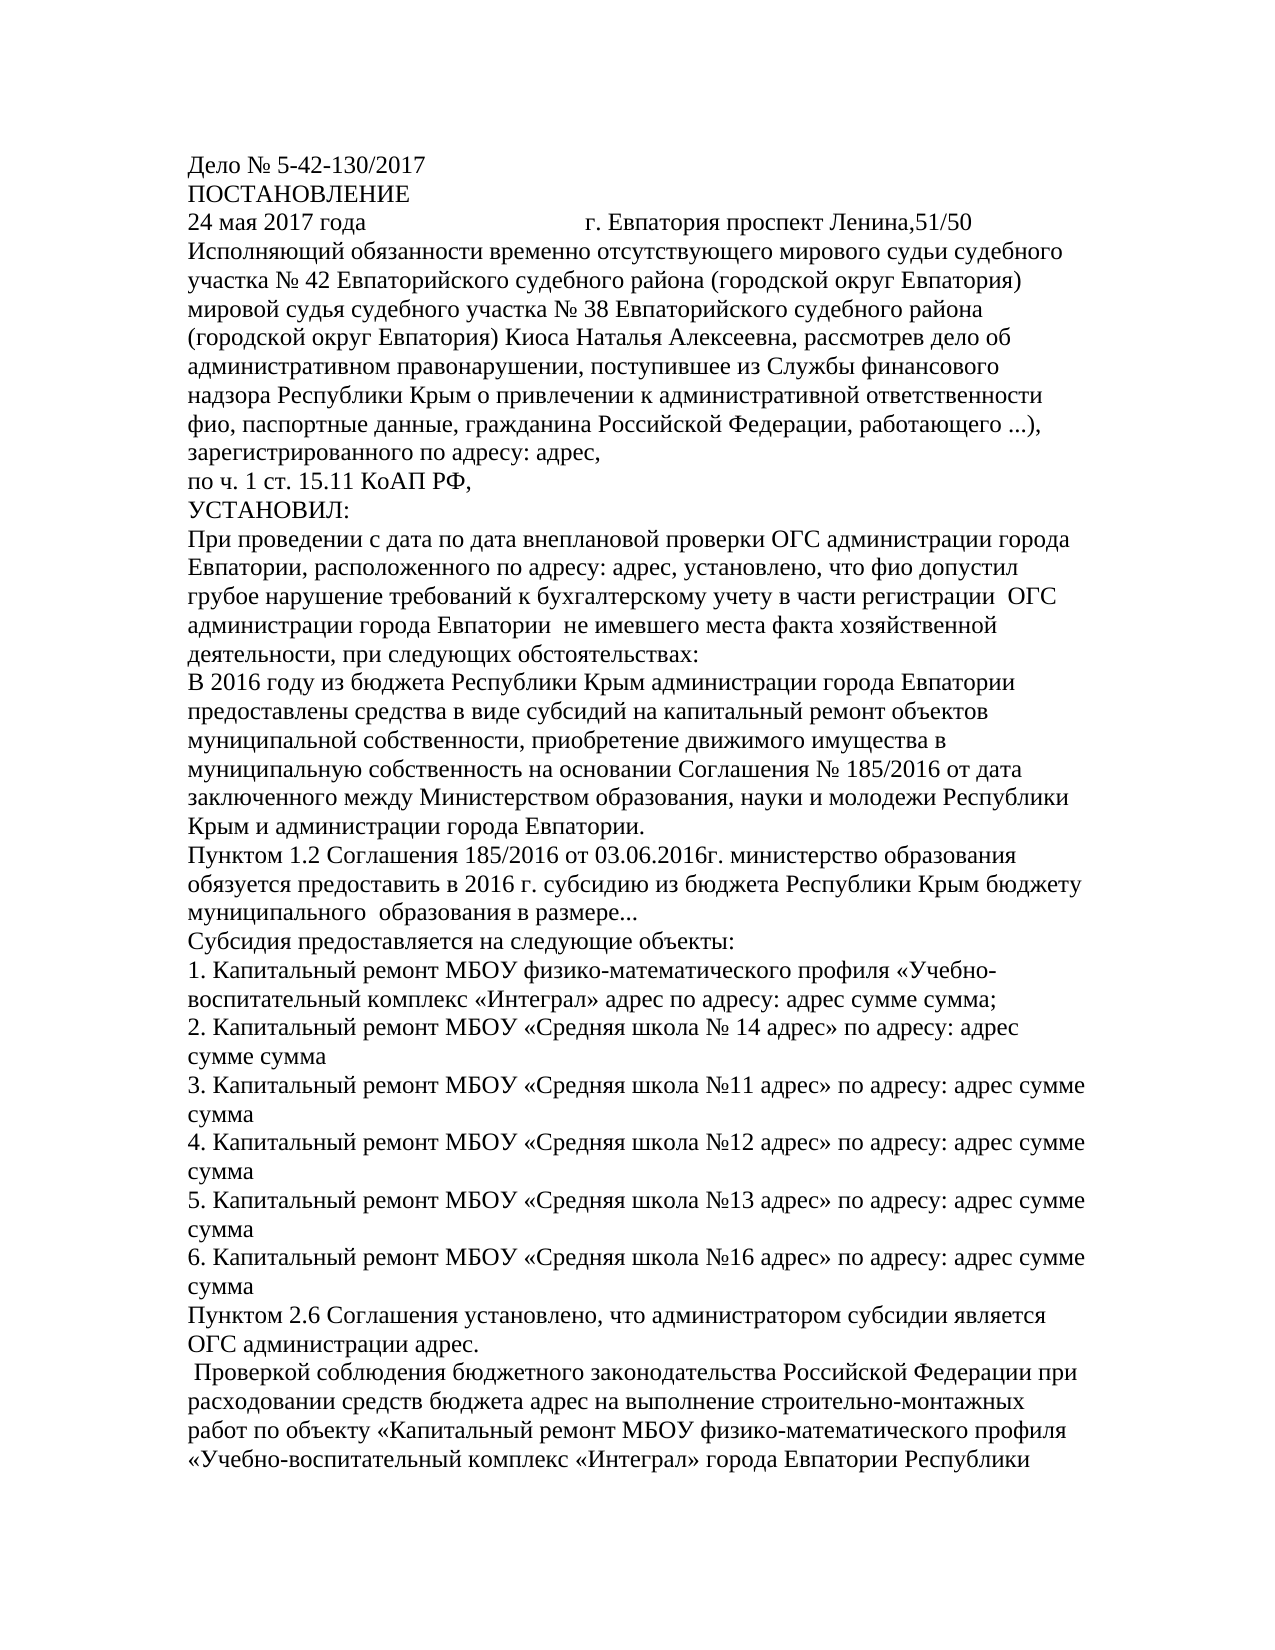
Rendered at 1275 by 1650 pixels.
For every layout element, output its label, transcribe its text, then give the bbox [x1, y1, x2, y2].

text 4. Капитальный ремонт МБОУ «Средняя школа №12 адрес» по адресу: адрес сумме сумма [187, 1127, 1087, 1185]
text Исполняющий обязанности временно отсутствующего мирового судьи судебного участка № 42 Евпаторийского судебного района (городской округ Евпатория) мировой судья судебного участка № 38 Евпаторийского судебного района (городской округ Евпатория) Киоса Наталья Алексеевна, рассмотрев дело об административном правонарушении, поступившее из Службы финансового надзора Республики Крым о привлечении к административной ответственности [187, 236, 1087, 409]
text 6. Капитальный ремонт МБОУ «Средняя школа №16 адрес» по адресу: адрес сумме сумма [187, 1242, 1087, 1300]
text 3. Капитальный ремонт МБОУ «Средняя школа №11 адрес» по адресу: адрес сумме сумма [187, 1070, 1087, 1127]
text 2. Капитальный ремонт МБОУ «Средняя школа № 14 адрес» по адресу: адрес сумме сумма [187, 1012, 1087, 1070]
text 5. Капитальный ремонт МБОУ «Средняя школа №13 адрес» по адресу: адрес сумме сумма [187, 1185, 1087, 1242]
text В 2016 году из бюджета Республики Крым администрации города Евпатории предоставлены средства в виде субсидий на капитальный ремонт объектов муниципальной собственности, приобретение движимого имущества в муниципальную собственность на основании Соглашения № 185/2016 от дата заключенного между Министерством образования, науки и молодежи Республики Крым и администрации города Евпатории. [187, 667, 1087, 840]
text Пунктом 1.2 Соглашения 185/2016 от 03.06.2016г. министерство образования обязуется предоставить в 2016 г. субсидию из бюджета Республики Крым бюджету муниципального образования в размере... [187, 840, 1087, 926]
text по ч. 1 ст. 15.11 КоАП РФ, [187, 466, 1087, 495]
text При проведении с дата по дата внеплановой проверки ОГС администрации города Евпатории, расположенного по адресу: адрес, установлено, что фио допустил грубое нарушение требований к бухгалтерскому учету в части регистрации ОГС администрации города Евпатории не имевшего места факта хозяйственной деятельности, при следующих обстоятельствах: [187, 524, 1087, 667]
text УСТАНОВИЛ: [187, 495, 1087, 524]
text Субсидия предоставляется на следующие объекты: [187, 926, 1087, 955]
text 24 мая 2017 года г. Евпатория проспект Ленина,51/50 [187, 207, 1087, 236]
text фио, паспортные данные, гражданина Российской Федерации, работающего ...), зарегистрированного по адресу: адрес, [187, 409, 1087, 466]
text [187, 1357, 1087, 1472]
text 1. Капитальный ремонт МБОУ физико-математического профиля «Учебно-воспитательный комплекс «Интеграл» адрес по адресу: адрес сумме сумма; [187, 955, 1087, 1012]
text Пунктом 2.6 Соглашения установлено, что администратором субсидии является ОГС администрации адрес. [187, 1300, 1087, 1357]
text Дело № 5-42-130/2017 [187, 150, 1087, 179]
text ПОСТАНОВЛЕНИЕ [187, 179, 1087, 207]
